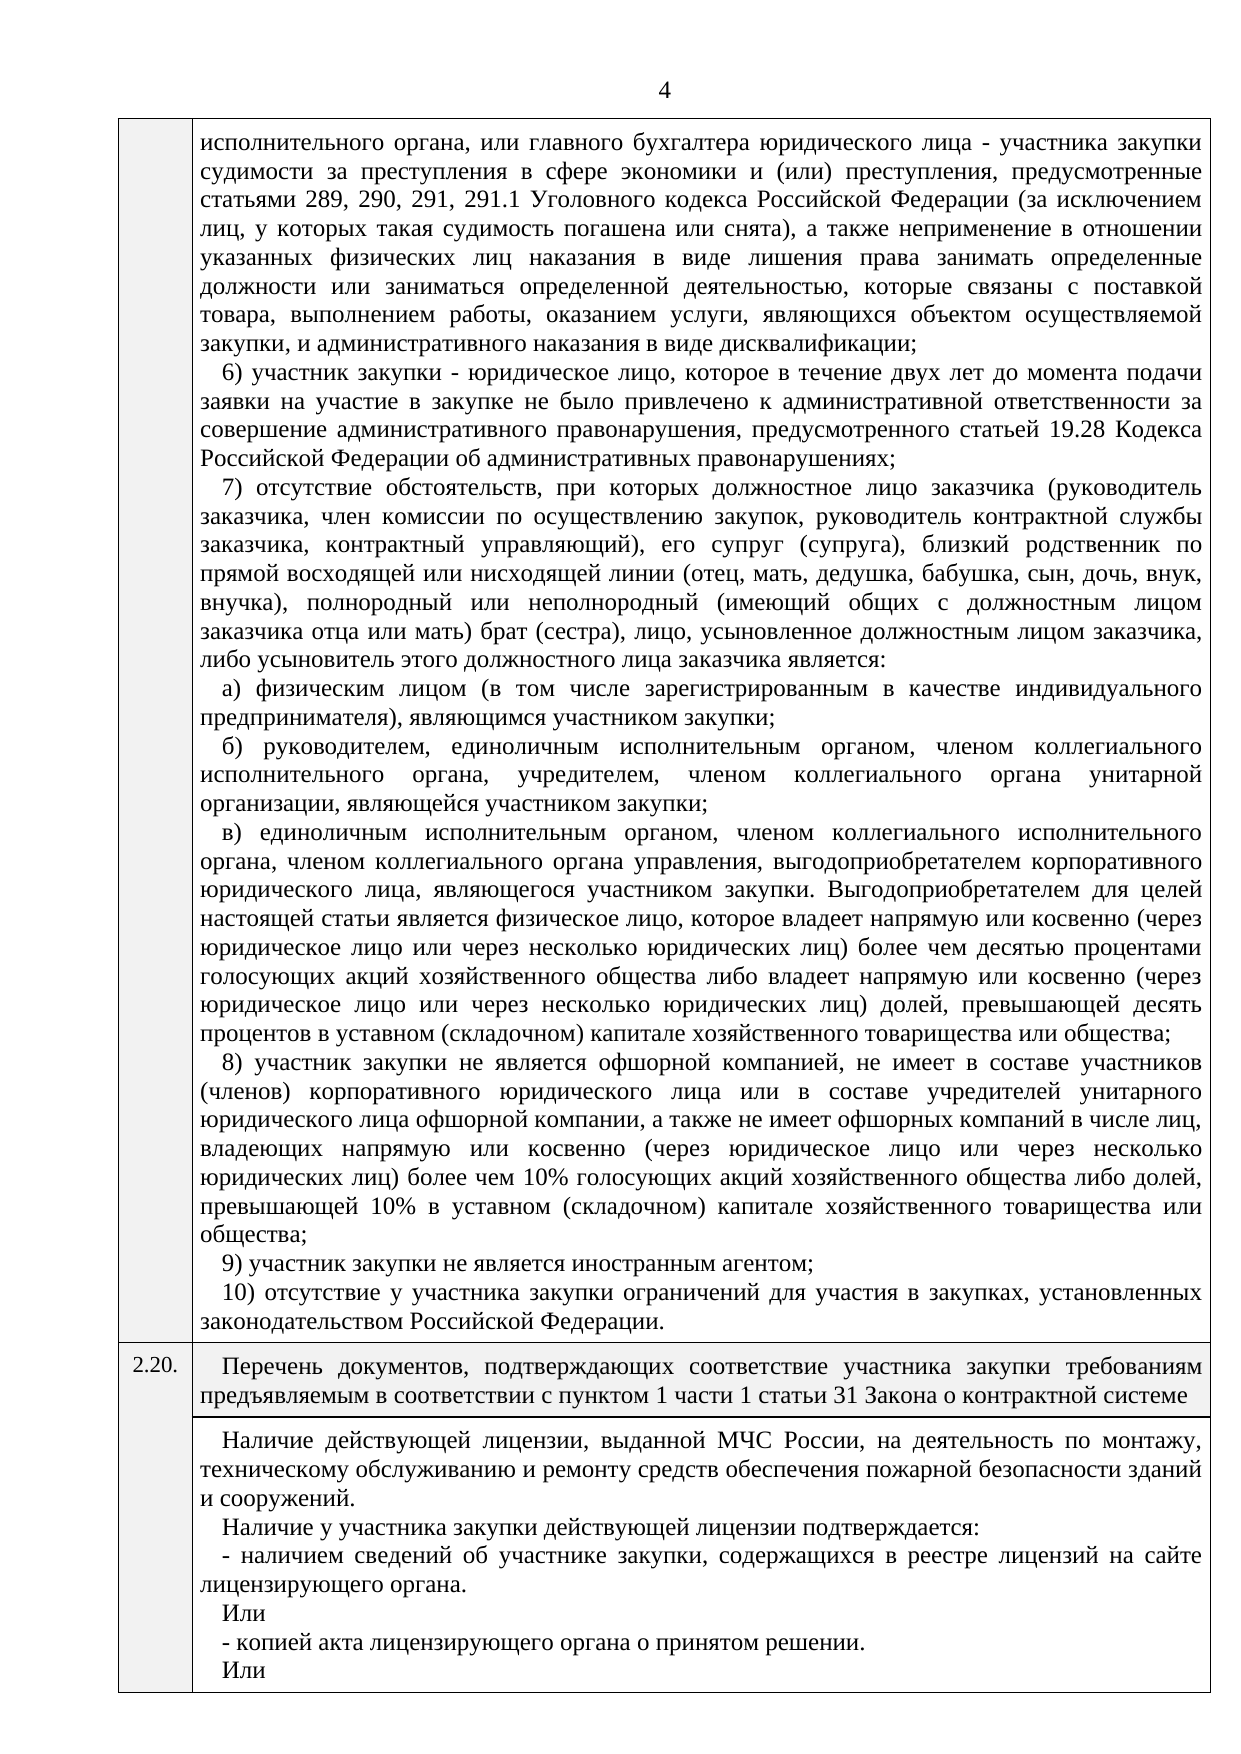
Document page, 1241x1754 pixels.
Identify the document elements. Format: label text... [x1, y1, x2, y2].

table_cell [193, 119, 1210, 1342]
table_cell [193, 1418, 1210, 1692]
table_cell 2.20. [119, 1343, 192, 1692]
table_cell Перечень документов, подтверждающих соответствие участника закупки требованиям предъявляемым в соответствии с пунктом 1 части 1 статьи 31 Закона о контрактной системе [193, 1343, 1210, 1416]
